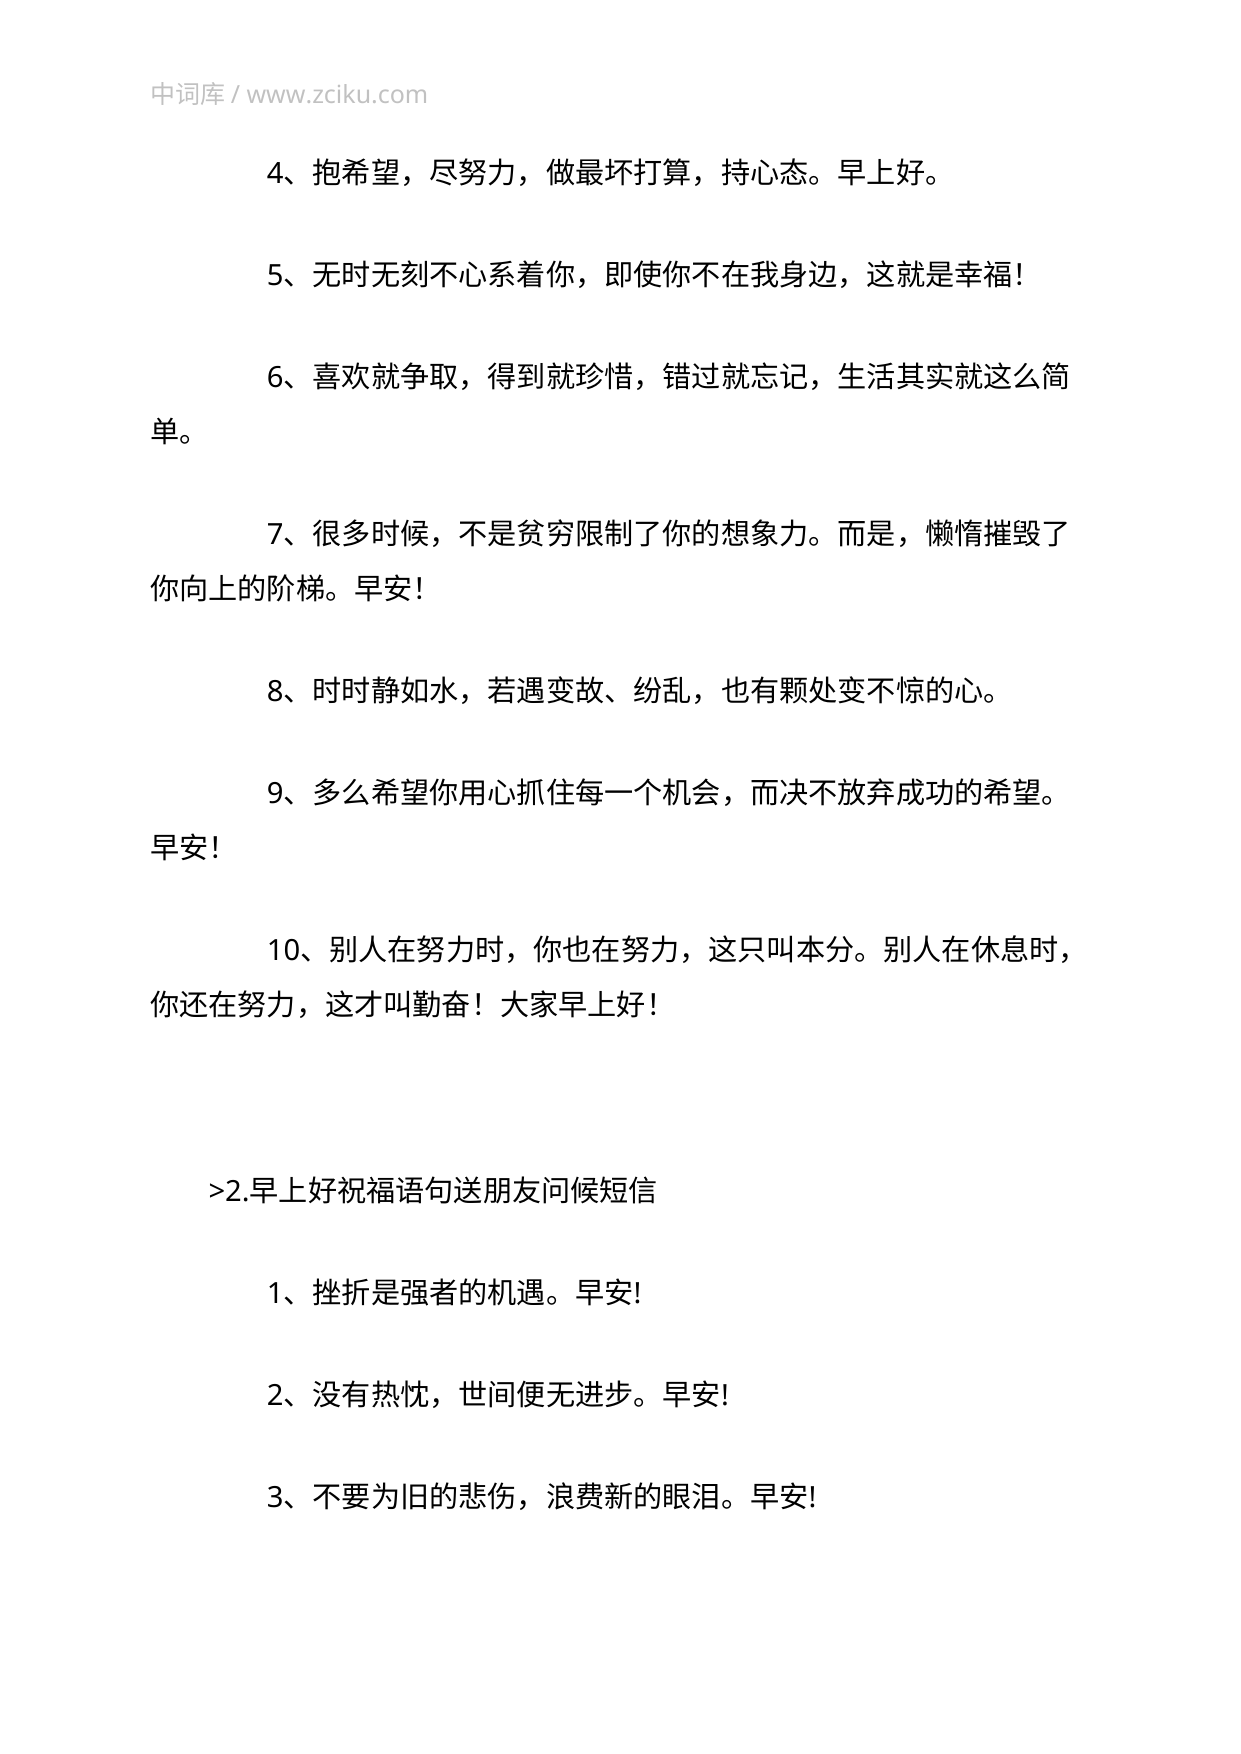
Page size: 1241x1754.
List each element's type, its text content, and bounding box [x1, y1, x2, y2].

text 7、很多时候，不是贫穷限制了你的想象力。而是，懒惰摧毁了你向上的阶梯。早安！ [150, 511, 1090, 608]
text >2.早上好祝福语句送朋友问候短信 [150, 1167, 1090, 1209]
text 2、没有热忱，世间便无进步。早安! [150, 1371, 1090, 1413]
text 1、挫折是强者的机遇。早安! [150, 1269, 1090, 1312]
text 8、时时静如水，若遇变故、纷乱，也有颗处变不惊的心。 [150, 667, 1090, 710]
text 5、无时无刻不心系着你，即使你不在我身边，这就是幸福！ [150, 252, 1090, 294]
text 9、多么希望你用心抓住每一个机会，而决不放弃成功的希望。早安！ [150, 769, 1090, 867]
text 4、抱希望，尽努力，做最坏打算，持心态。早上好。 [150, 150, 1090, 192]
text 6、喜欢就争取，得到就珍惜，错过就忘记，生活其实就这么简单。 [150, 354, 1090, 451]
text 10、别人在努力时，你也在努力，这只叫本分。别人在休息时，你还在努力，这才叫勤奋！大家早上好！ [150, 926, 1090, 1023]
text 3、不要为旧的悲伤，浪费新的眼泪。早安! [150, 1473, 1090, 1516]
